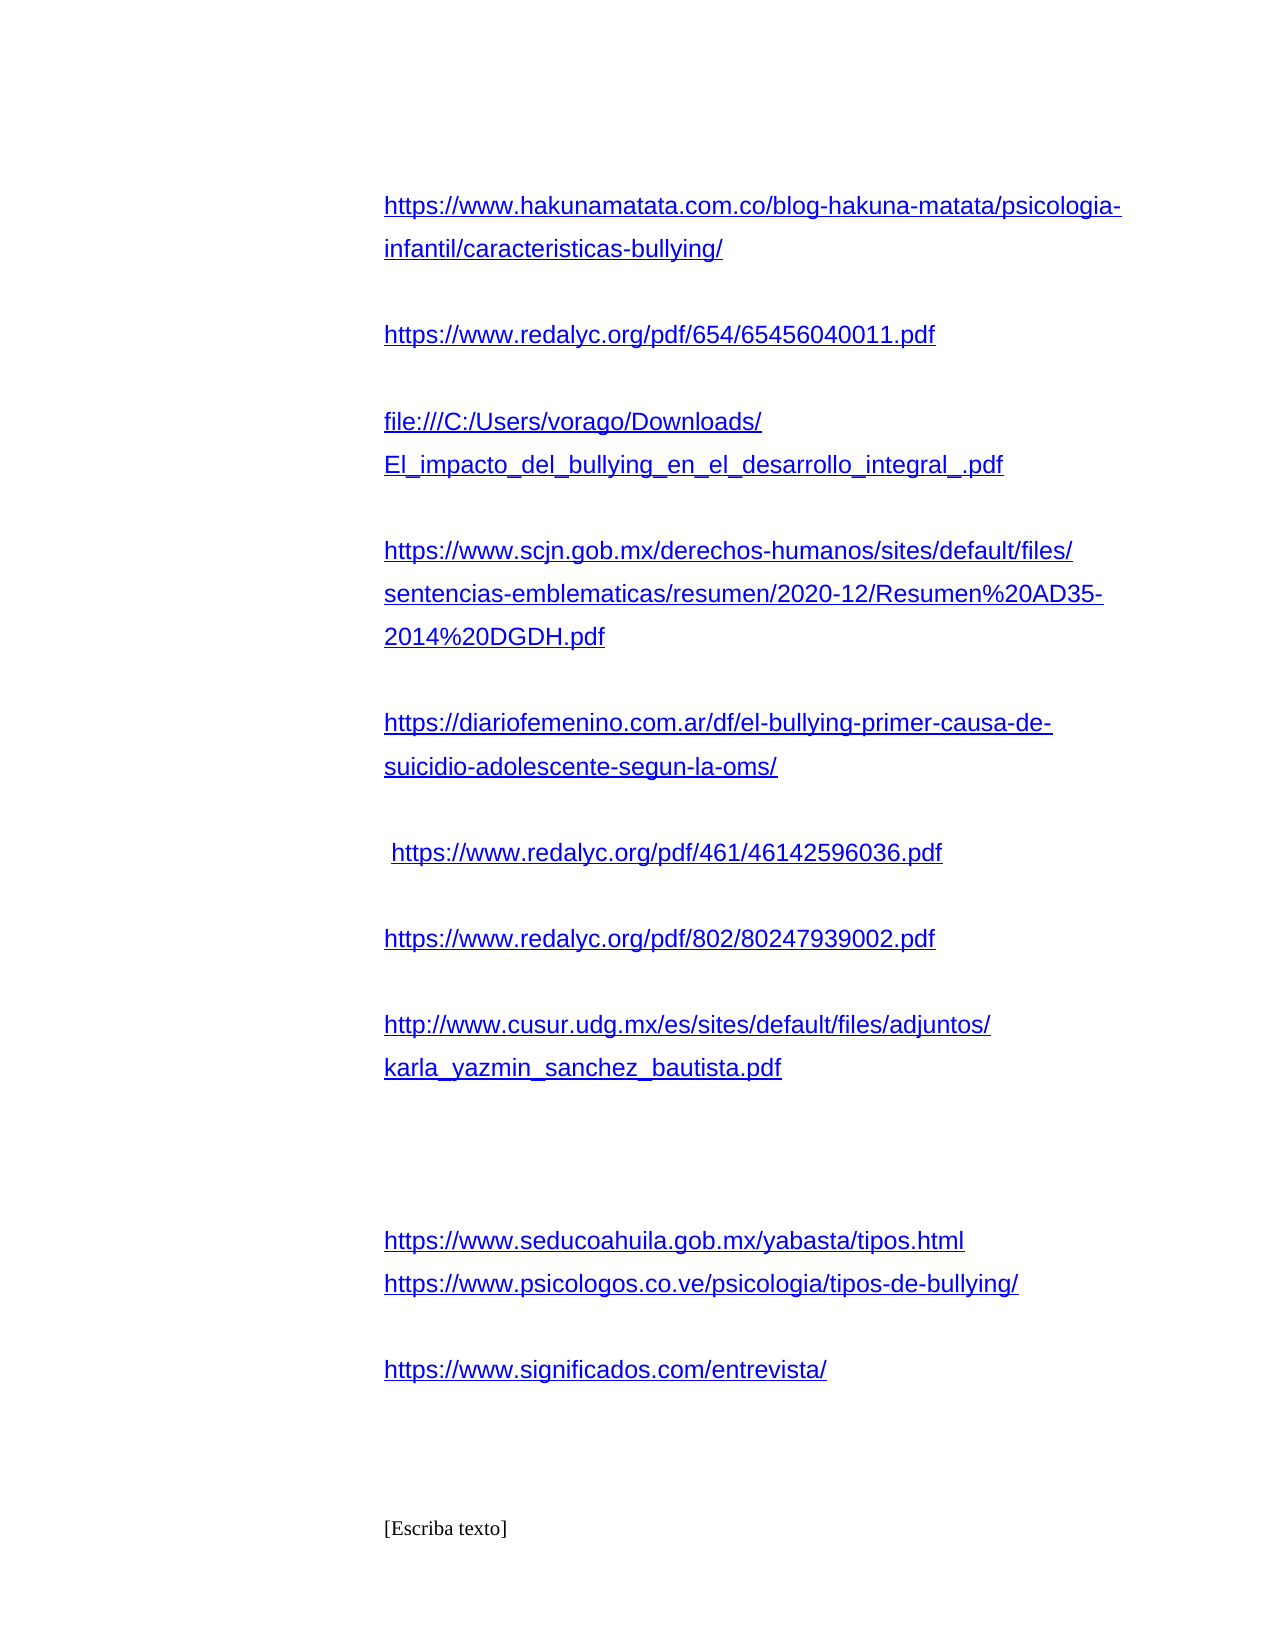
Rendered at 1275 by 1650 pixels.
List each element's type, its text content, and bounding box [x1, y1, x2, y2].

text https://www.psicologos.co.ve/psicologia/tipos-de-bullying/ [384, 1269, 1127, 1298]
text http://www.cusur.udg.mx/es/sites/default/files/adjuntos/karla_yazmin_sanchez_bautista.pdf [384, 1010, 1127, 1082]
text https://www.seducoahuila.gob.mx/yabasta/tipos.html [384, 1226, 1127, 1254]
text file:///C:/Users/vorago/Downloads/El_impacto_del_bullying_en_el_desarrollo_integral_.pdf [384, 406, 1127, 478]
text https://www.redalyc.org/pdf/461/46142596036.pdf [384, 838, 1127, 866]
text https://diariofemenino.com.ar/df/el-bullying-primer-causa-de-suicidio-adolescente-segun-la-oms/ [384, 708, 1127, 780]
text https://www.hakunamatata.com.co/blog-hakuna-matata/psicologia-infantil/caracteristicas-bullying/ [384, 191, 1127, 263]
text https://www.redalyc.org/pdf/654/65456040011.pdf [384, 320, 1127, 349]
text https://www.significados.com/entrevista/ [384, 1355, 1127, 1384]
text https://www.scjn.gob.mx/derechos-humanos/sites/default/files/sentencias-emblematicas/resumen/2020-12/Resumen%20AD35-2014%20DGDH.pdf [384, 536, 1127, 651]
text https://www.redalyc.org/pdf/802/80247939002.pdf [384, 924, 1127, 953]
